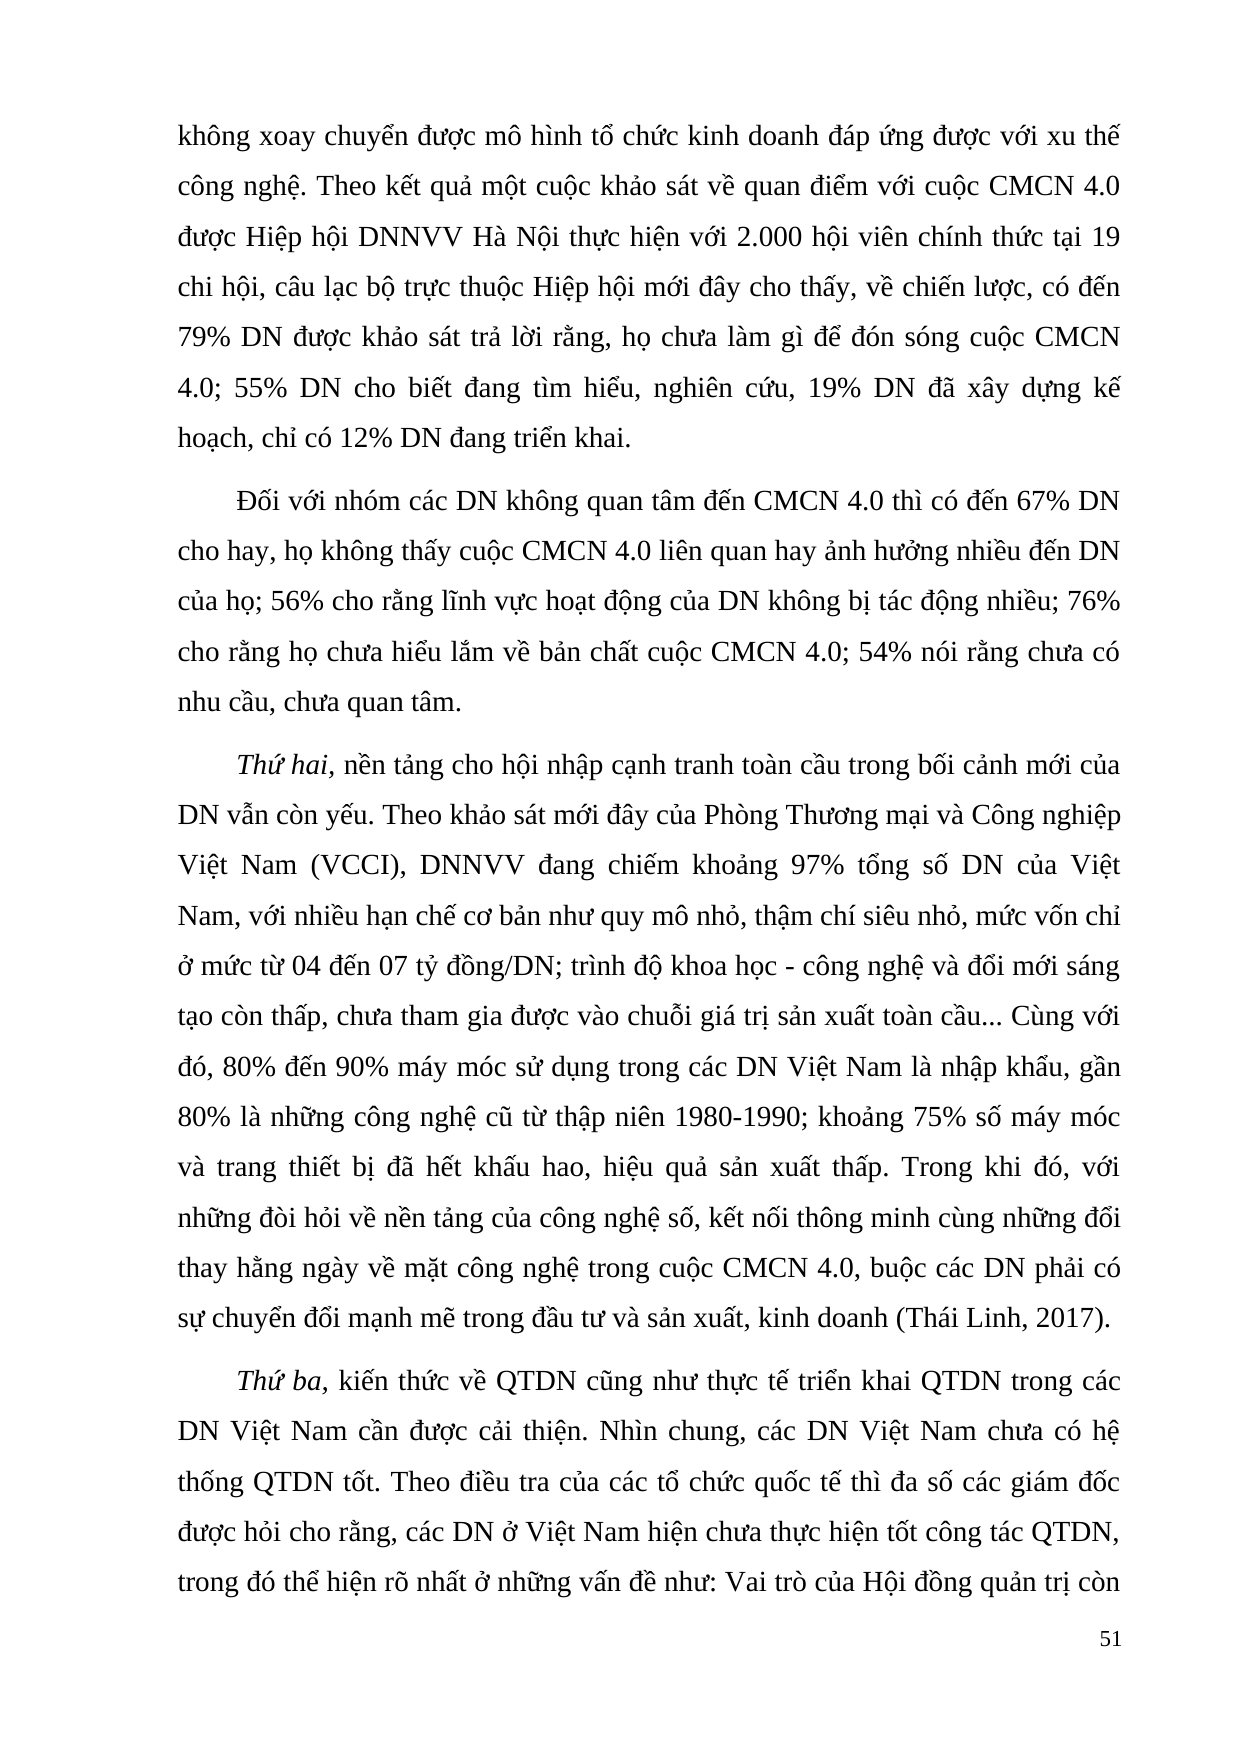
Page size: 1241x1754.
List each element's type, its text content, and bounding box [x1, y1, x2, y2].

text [177, 1363, 1122, 1598]
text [177, 118, 1122, 453]
text Đối với nhóm các DN không quan tâm đến CMCN 4.0 thì có đến 67% DN cho hay, họ không thấy cuộc CMCN 4.0 liên quan hay ảnh hưởng nhiều đến DN của họ; 56% cho rằng lĩnh vực hoạt động của DN không bị tác động nhiều; 76% cho rằng họ chưa hiểu lắm về bản chất cuộc CMCN 4.0; 54% nói rằng chưa có nhu cầu, chưa quan tâm. [177, 483, 1122, 718]
text Thứ hai, nền tảng cho hội nhập cạnh tranh toàn cầu trong bối cảnh mới của DN vẫn còn yếu. Theo khảo sát mới đây của Phòng Thương mại và Công nghiệp Việt Nam (VCCI), DNNVV đang chiếm khoảng 97% tổng số DN của Việt Nam, với nhiều hạn chế cơ bản như quy mô nhỏ, thậm chí siêu nhỏ, mức vốn chỉ ở mức từ 04 đến 07 tỷ đồng/DN; trình độ khoa học - công nghệ và đổi mới sáng tạo còn thấp, chưa tham gia được vào chuỗi giá trị sản xuất toàn cầu... Cùng với đó, 80% đến 90% máy móc sử dụng trong các DN Việt Nam là nhập khẩu, gần 80% là những công nghệ cũ từ thập niên 1980-1990; khoảng 75% số máy móc và trang thiết bị đã hết khấu hao, hiệu quả sản xuất thấp. Trong khi đó, với những đòi hỏi về nền tảng của công nghệ số, kết nối thông minh cùng những đổi thay hằng ngày về mặt công nghệ trong cuộc CMCN 4.0, buộc các DN phải có sự chuyển đổi mạnh mẽ trong đầu tư và sản xuất, kinh doanh (Thái Linh, 2017). [177, 747, 1122, 1334]
